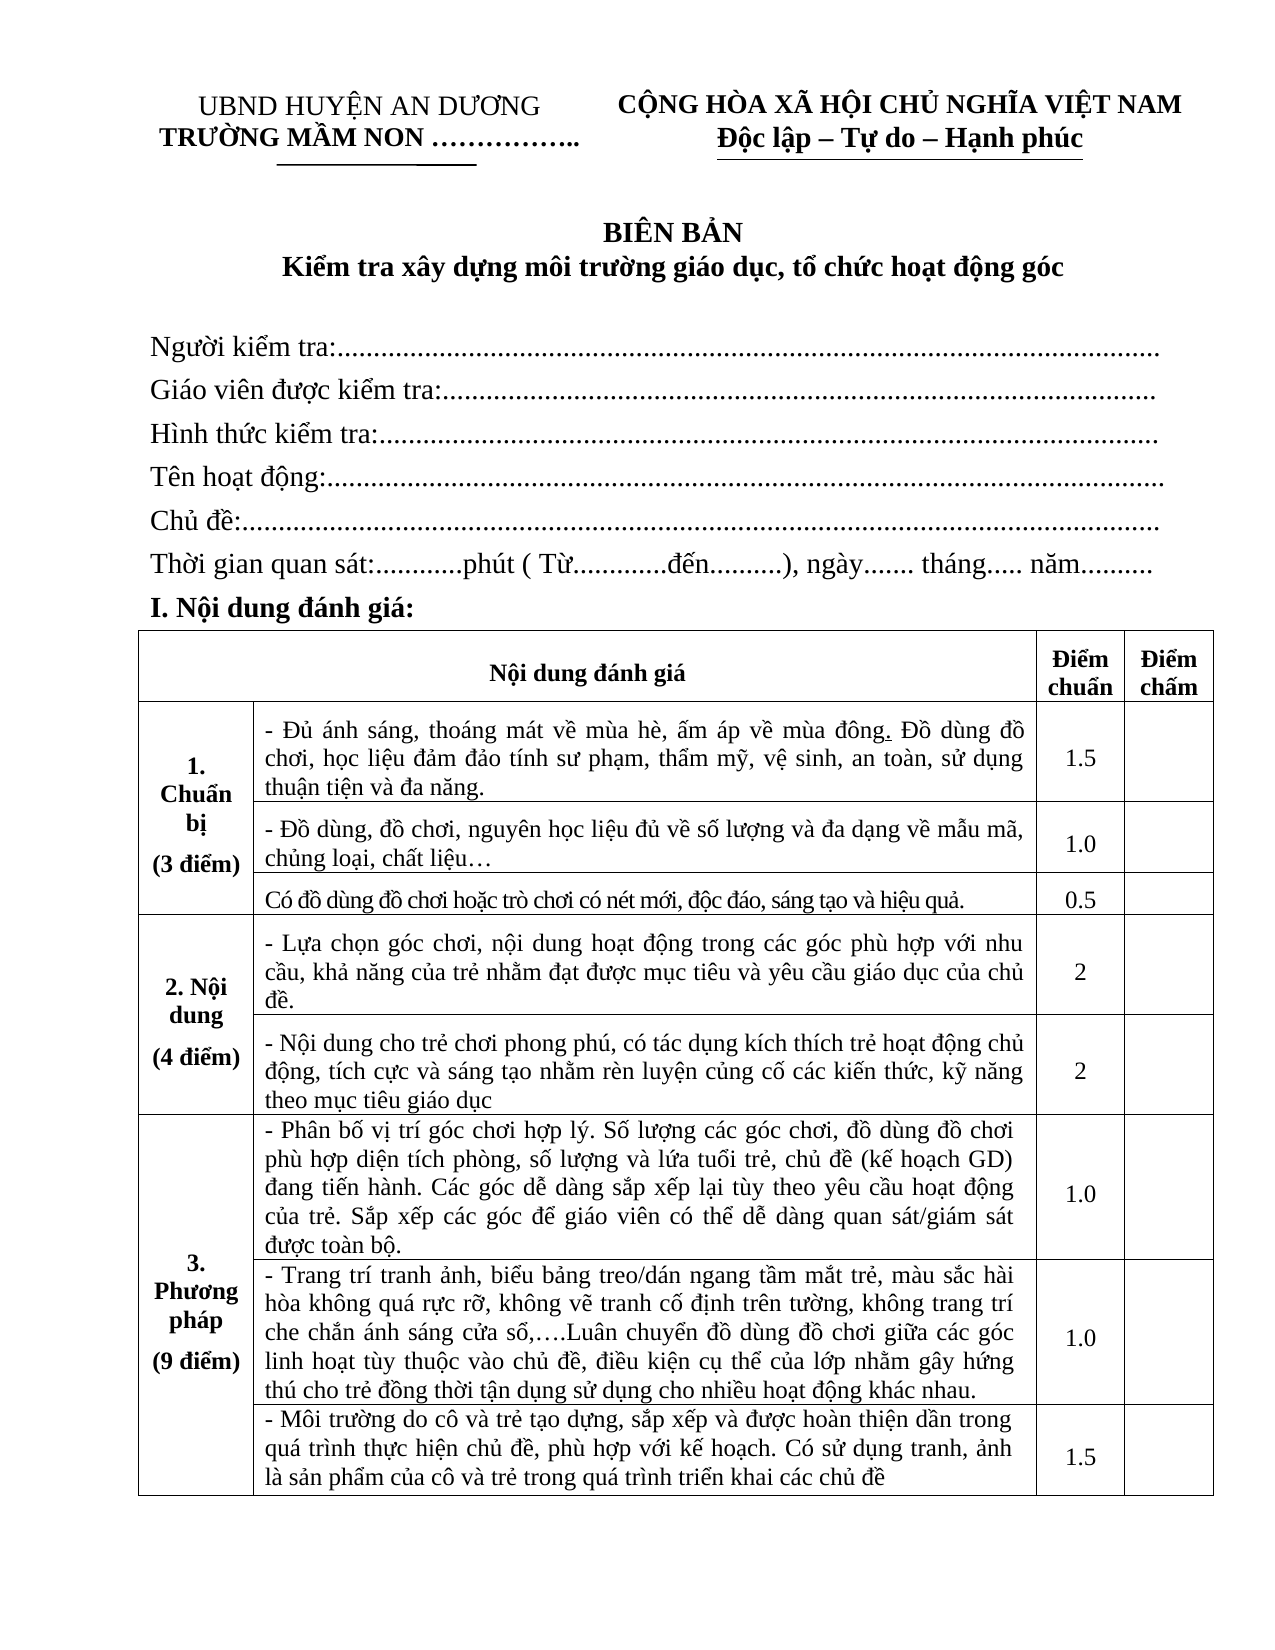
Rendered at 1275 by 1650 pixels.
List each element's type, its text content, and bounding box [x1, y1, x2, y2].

table_cell 1.5 [1037, 702, 1124, 801]
table_cell 1.0 [1037, 802, 1124, 872]
table_cell 1.5 [1037, 1405, 1124, 1495]
table_cell - Trang trí tranh ảnh, biểu bảng treo/dán ngang tầm mắt trẻ, màu sắc hài hòa không quá rực rỡ, không vẽ tranh cố định trên tường, không trang trí che chắn ánh sáng cửa sổ,….Luân chuyển đồ dùng đồ chơi giữa các góc linh hoạt tùy thuộc vào chủ đề, điều kiện cụ thể của lớp nhằm gây hứng thú cho trẻ đồng thời tận dụng sử dụng cho nhiều hoạt động khác nhau. [254, 1260, 1036, 1403]
text Người kiểm tra:................................................................................................................. [150, 329, 1196, 362]
table_cell - Phân bố vị trí góc chơi hợp lý. Số lượng các góc chơi, đồ dùng đồ chơi phù hợp diện tích phòng, số lượng và lứa tuổi trẻ, chủ đề (kế hoạch GD) đang tiến hành. Các góc dễ dàng sắp xếp lại tùy theo yêu cầu hoạt động của trẻ. Sắp xếp các góc để giáo viên có thể dễ dàng quan sát/giám sát được toàn bộ. [254, 1115, 1036, 1259]
table_cell 2 [1037, 915, 1124, 1014]
table_cell - Lựa chọn góc chơi, nội dung hoạt động trong các góc phù hợp với nhu cầu, khả năng của trẻ nhằm đạt được mục tiêu và yêu cầu giáo dục của chủ đề. [254, 915, 1036, 1014]
table_cell - Môi trường do cô và trẻ tạo dựng, sắp xếp và được hoàn thiện dần trong quá trình thực hiện chủ đề, phù hợp với kế hoạch. Có sử dụng tranh, ảnh là sản phẩm của cô và trẻ trong quá trình triển khai các chủ đề [254, 1405, 1036, 1495]
table_header CỘNG HÒA XÃ HỘI CHỦ NGHĨA VIỆT NAM Độc lập – Tự do – Hạnh phúc [600, 89, 1200, 216]
table_cell [1125, 873, 1213, 914]
table_cell 2. Nội dung (4 điểm) [139, 915, 253, 1114]
table_header Điểm chuẩn [1037, 631, 1124, 701]
table_cell [1125, 915, 1213, 1014]
table_cell 1.0 [1037, 1115, 1124, 1259]
table_cell - Đủ ánh sáng, thoáng mát về mùa hè, ấm áp về mùa đông. Đồ dùng đồ chơi, học liệu đảm đảo tính sư phạm, thẩm mỹ, vệ sinh, an toàn, sử dụng thuận tiện và đa năng. [254, 702, 1036, 801]
table_cell [1125, 1260, 1213, 1403]
text Giáo viên được kiểm tra:.................................................................................................. [150, 372, 1196, 406]
table_header Điểm chấm [1125, 631, 1213, 701]
text I. Nội dung đánh giá: [120, 590, 1196, 623]
table_cell 1.0 [1037, 1260, 1124, 1403]
text Tên hoạt động:................................................................................................................... [150, 459, 1196, 493]
table_cell [1125, 802, 1213, 872]
table_cell - Nội dung cho trẻ chơi phong phú, có tác dụng kích thích trẻ hoạt động chủ động, tích cực và sáng tạo nhằm rèn luyện củng cố các kiến thức, kỹ năng theo mục tiêu giáo dục [254, 1015, 1036, 1114]
table_cell [1125, 1015, 1213, 1114]
table_cell Có đồ dùng đồ chơi hoặc trò chơi có nét mới, độc đáo, sáng tạo và hiệu quả. [254, 873, 1036, 914]
text Kiểm tra xây dựng môi trường giáo dục, tổ chức hoạt động góc [150, 249, 1196, 283]
table_header Nội dung đánh giá [139, 631, 1036, 701]
table_cell 2 [1037, 1015, 1124, 1114]
table_header UBND HUYỆN AN DƯƠNG TRƯỜNG MẦM NON …………….. [139, 89, 600, 216]
table_cell 1. Chuẩn bị (3 điểm) [139, 702, 253, 914]
table_cell 3. Phương pháp (9 điểm) [139, 1115, 253, 1495]
text Thời gian quan sát:............phút ( Từ.............đến..........), ngày....... tháng..... năm.......... [150, 546, 1196, 580]
table_cell - Đồ dùng, đồ chơi, nguyên học liệu đủ về số lượng và đa dạng về mẫu mã, chủng loại, chất liệu… [254, 802, 1036, 872]
table_cell 0.5 [1037, 873, 1124, 914]
table_cell [1125, 702, 1213, 801]
table_cell [1125, 1405, 1213, 1495]
table_cell [1125, 1115, 1213, 1259]
text BIÊN BẢN [150, 216, 1196, 249]
text Chủ đề:.............................................................................................................................. [150, 503, 1196, 536]
text Hình thức kiểm tra:........................................................................................................... [150, 416, 1196, 449]
